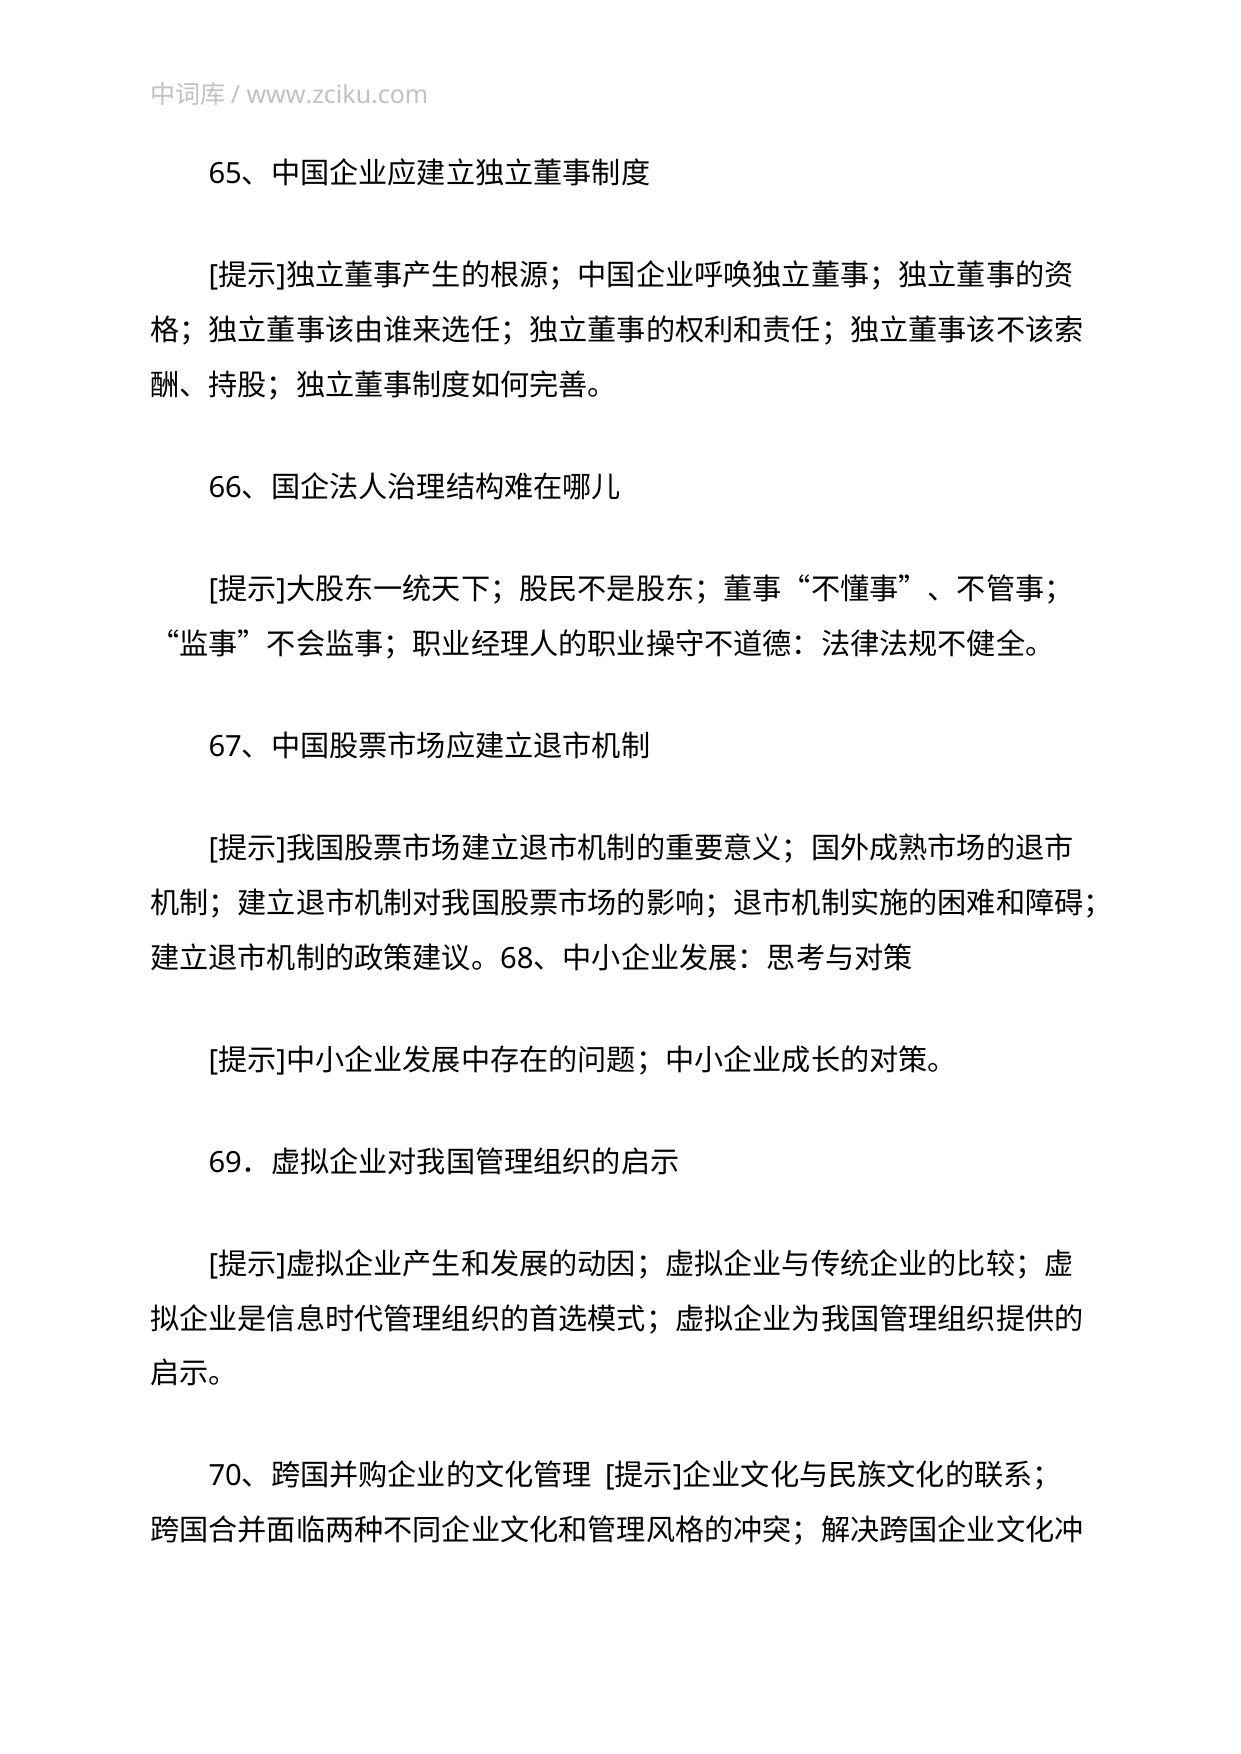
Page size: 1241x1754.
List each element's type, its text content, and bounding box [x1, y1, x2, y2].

text [提示]中小企业发展中存在的问题；中小企业成长的对策。 [150, 1036, 1090, 1079]
text 69．虚拟企业对我国管理组织的启示 [150, 1138, 1090, 1181]
text [提示]独立董事产生的根源；中国企业呼唤独立董事；独立董事的资格；独立董事该由谁来选任；独立董事的权利和责任；独立董事该不该索酬、持股；独立董事制度如何完善。 [150, 252, 1090, 404]
text [提示]大股东一统天下；股民不是股东；董事“不懂事”、不管事；“监事”不会监事；职业经理人的职业操守不道德：法律法规不健全。 [150, 566, 1090, 663]
text 67、中国股票市场应建立退市机制 [150, 722, 1090, 765]
text 66、国企法人治理结构难在哪儿 [150, 464, 1090, 506]
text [150, 1452, 1090, 1549]
text 65、中国企业应建立独立董事制度 [150, 150, 1090, 192]
text [提示]我国股票市场建立退市机制的重要意义；国外成熟市场的退市机制；建立退市机制对我国股票市场的影响；退市机制实施的困难和障碍；建立退市机制的政策建议。68、中小企业发展：思考与对策 [150, 824, 1090, 977]
text [提示]虚拟企业产生和发展的动因；虚拟企业与传统企业的比较；虚拟企业是信息时代管理组织的首选模式；虚拟企业为我国管理组织提供的启示。 [150, 1240, 1090, 1392]
